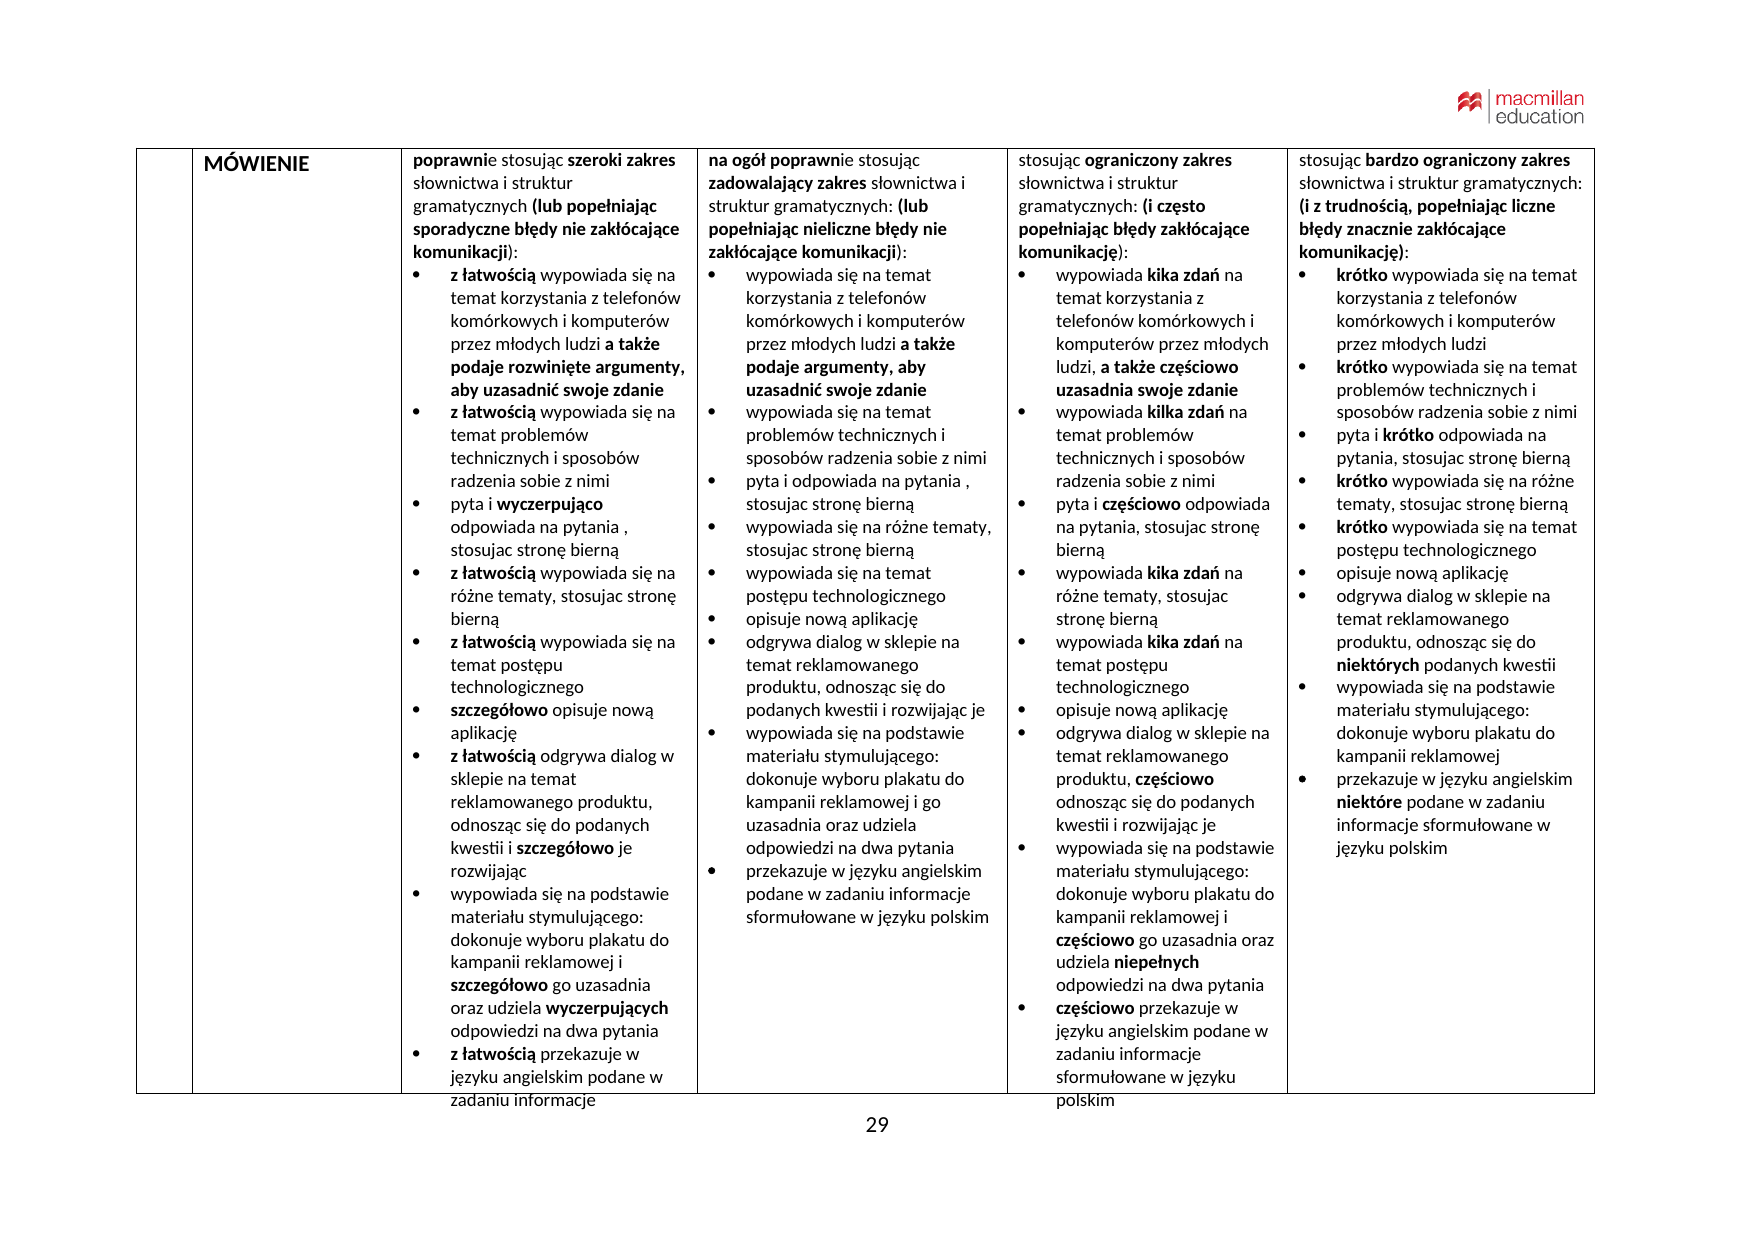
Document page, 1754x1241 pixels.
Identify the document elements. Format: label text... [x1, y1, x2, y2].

table_cell na ogół poprawnie stosując zadowalający zakres słownictwa i struktur gramatycznych: (lub popełniając nieliczne błędy nie zakłócające komunikacji): wypowiada się na temat korzystania z telefonów komórkowych i komputerów przez młodych ludzi a także podaje argumenty, aby uzasadnić swoje zdanie wypowiada się na temat problemów technicznych i sposobów radzenia sobie z nimi pyta i odpowiada na pytania , stosujac stronę bierną wypowiada się na różne tematy, stosujac stronę bierną wypowiada się na temat postępu technologicznego opisuje nową aplikację odgrywa dialog w sklepie na temat reklamowanego produktu, odnosząc się do podanych kwestii i rozwijając je wypowiada się na podstawie materiału stymulującego: dokonuje wyboru plakatu do kampanii reklamowej i go uzasadnia oraz udziela odpowiedzi na dwa pytania przekazuje w języku angielskim podane w zadaniu informacje sformułowane w języku polskim [698, 149, 1007, 1093]
table_cell MÓWIENIE [193, 149, 401, 1093]
table_cell stosując ograniczony zakres słownictwa i struktur gramatycznych: (i często popełniając błędy zakłócające komunikację): wypowiada kika zdań na temat korzystania z telefonów komórkowych i komputerów przez młodych ludzi, a także częściowo uzasadnia swoje zdanie wypowiada kilka zdań na temat problemów technicznych i sposobów radzenia sobie z nimi pyta i częściowo odpowiada na pytania, stosujac stronę bierną wypowiada kika zdań na różne tematy, stosujac stronę bierną wypowiada kika zdań na temat postępu technologicznego opisuje nową aplikację odgrywa dialog w sklepie na temat reklamowanego produktu, częściowo odnosząc się do podanych kwestii i rozwijając je wypowiada się na podstawie materiału stymulującego: dokonuje wyboru plakatu do kampanii reklamowej i częściowo go uzasadnia oraz udziela niepełnych odpowiedzi na dwa pytania częściowo przekazuje w języku angielskim podane w zadaniu informacje sformułowane w języku polskim [1008, 149, 1287, 1093]
picture [1442, 73, 1607, 141]
table_cell stosując bardzo ograniczony zakres słownictwa i struktur gramatycznych: (i z trudnością, popełniając liczne błędy znacznie zakłócające komunikację): krótko wypowiada się na temat korzystania z telefonów komórkowych i komputerów przez młodych ludzi krótko wypowiada się na temat problemów technicznych i sposobów radzenia sobie z nimi pyta i krótko odpowiada na pytania, stosujac stronę bierną krótko wypowiada się na różne tematy, stosujac stronę bierną krótko wypowiada się na temat postępu technologicznego opisuje nową aplikację odgrywa dialog w sklepie na temat reklamowanego produktu, odnosząc się do niektórych podanych kwestii wypowiada się na podstawie materiału stymulującego: dokonuje wyboru plakatu do kampanii reklamowej przekazuje w języku angielskim niektóre podane w zadaniu informacje sformułowane w języku polskim [1288, 149, 1594, 1093]
table_cell poprawnie stosując szeroki zakres słownictwa i struktur gramatycznych (lub popełniając sporadyczne błędy nie zakłócające komunikacji): z łatwością wypowiada się na temat korzystania z telefonów komórkowych i komputerów przez młodych ludzi a także podaje rozwinięte argumenty, aby uzasadnić swoje zdanie z łatwością wypowiada się na temat problemów technicznych i sposobów radzenia sobie z nimi pyta i wyczerpująco odpowiada na pytania , stosujac stronę bierną z łatwością wypowiada się na różne tematy, stosujac stronę bierną z łatwością wypowiada się na temat postępu technologicznego szczegółowo opisuje nową aplikację z łatwością odgrywa dialog w sklepie na temat reklamowanego produktu, odnosząc się do podanych kwestii i szczegółowo je rozwijając wypowiada się na podstawie materiału stymulującego: dokonuje wyboru plakatu do kampanii reklamowej i szczegółowo go uzasadnia oraz udziela wyczerpujących odpowiedzi na dwa pytania z łatwością przekazuje w języku angielskim podane w zadaniu informacje sformułowane w języku polskim [402, 149, 697, 1093]
